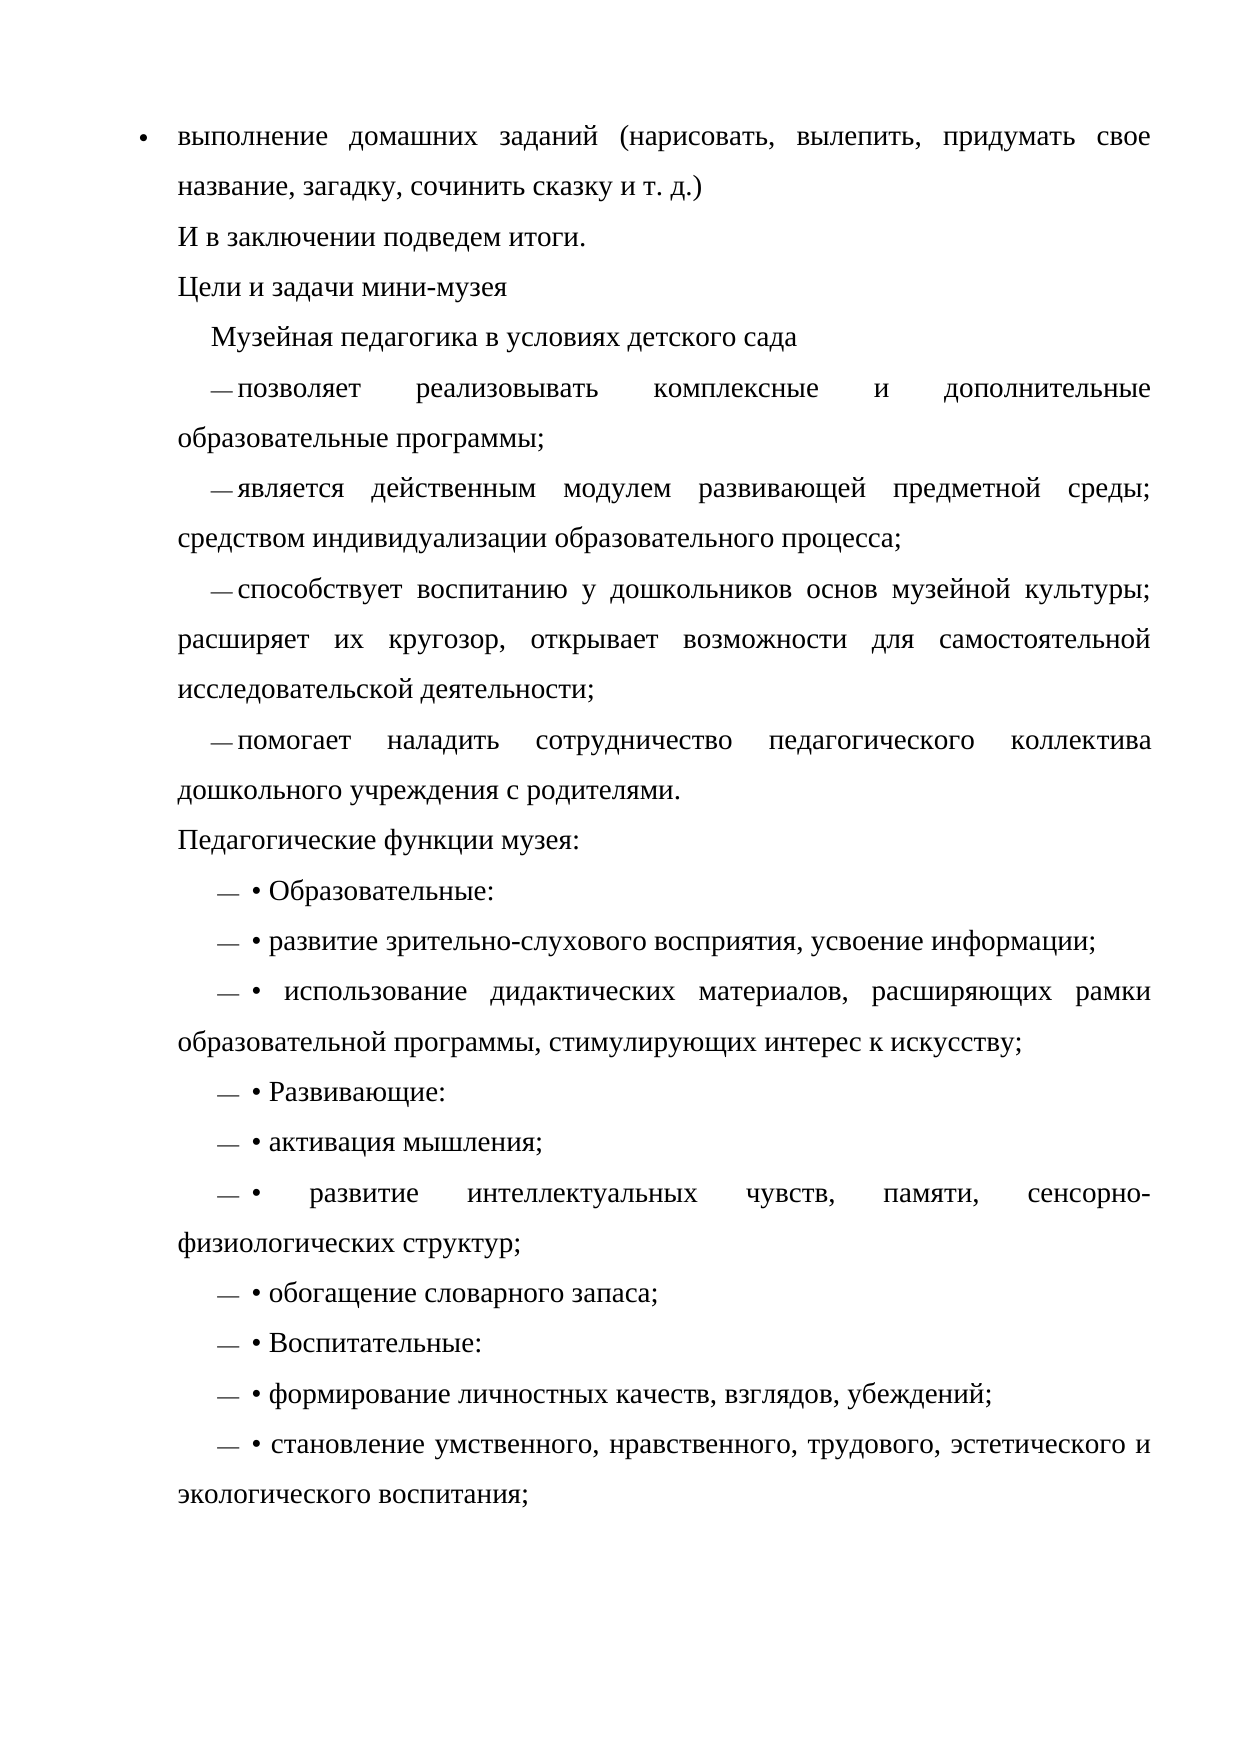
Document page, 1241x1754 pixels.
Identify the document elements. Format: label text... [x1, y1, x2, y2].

list способствует воспитанию у дошкольников основ музейной культуры; расширяет их кругозор, открывает возможности для самостоятельной исследовательской деятельности; [177, 571, 1152, 705]
list • обогащение словарного запаса; [177, 1275, 1152, 1309]
text Педагогические функции музея: [177, 822, 1152, 856]
list является действенным модулем развивающей предметной среды; средством индивидуализации образовательного процесса; [177, 470, 1152, 554]
list • формирование личностных качеств, взглядов, убеждений; [177, 1376, 1152, 1409]
text Музейная педагогика в условиях детского сада [177, 319, 1152, 353]
text Цели и задачи мини-музея [177, 269, 1152, 303]
text И в заключении подведем итоги. [177, 219, 1152, 252]
list помогает наладить сотрудничество педагогического коллектива дошкольного учреждения с родителями. [177, 722, 1152, 806]
list • использование дидактических материалов, расширяющих рамки образовательной программы, стимулирующих интерес к искусству; [177, 973, 1152, 1057]
list • развитие интеллектуальных чувств, памяти, сенсорно- физиологических структур; [177, 1175, 1152, 1258]
list • Воспитательные: [177, 1326, 1152, 1359]
list • Образовательные: [177, 873, 1152, 906]
list • развитие зрительно-слухового восприятия, усвоение информации; [177, 923, 1152, 957]
list позволяет реализовывать комплексные и дополнительные образовательные программы; [177, 370, 1152, 453]
list выполнение домашних заданий (нарисовать, вылепить, придумать свое название, загадку, сочинить сказку и т. д.) [140, 118, 1152, 202]
list • активация мышления; [177, 1124, 1152, 1158]
list • становление умственного, нравственного, трудового, эстетического и экологического воспитания; [177, 1426, 1152, 1510]
list • Развивающие: [177, 1074, 1152, 1108]
